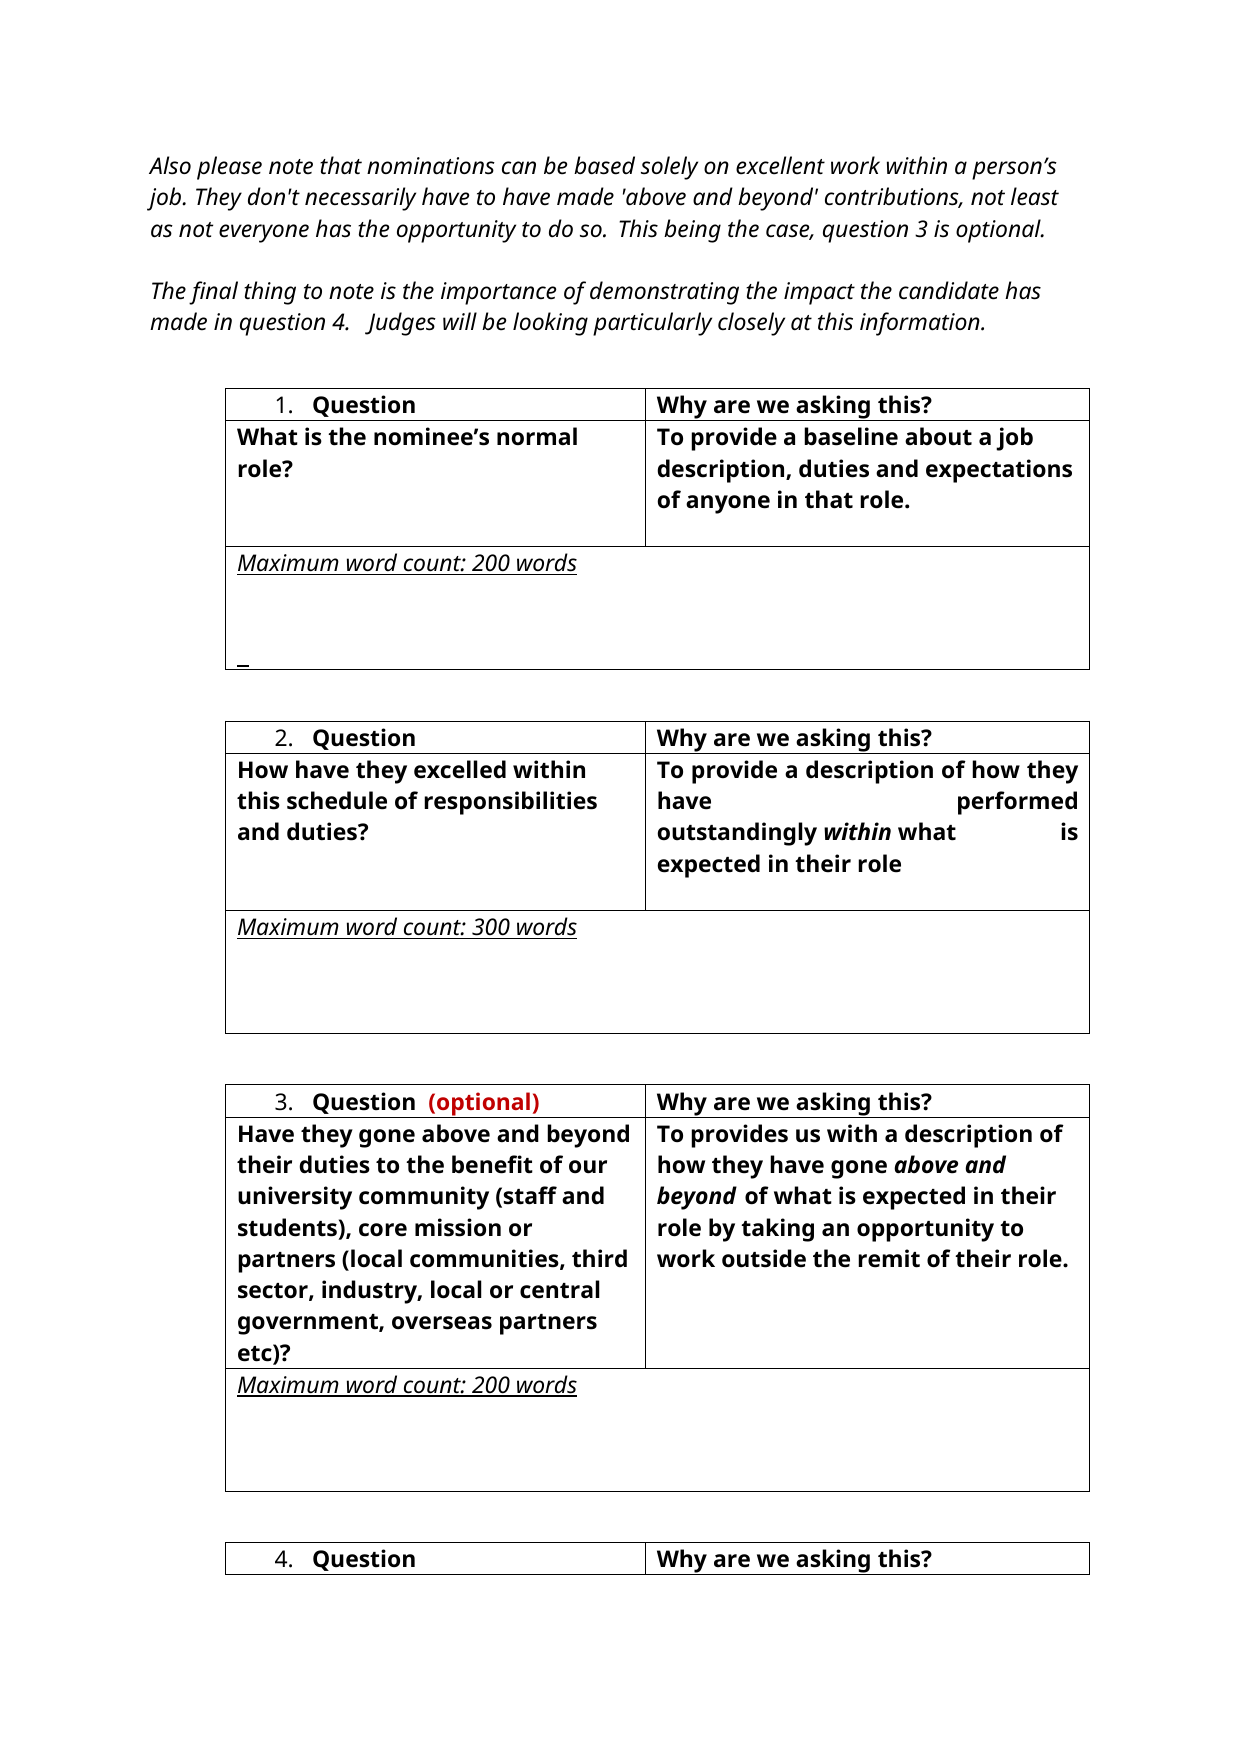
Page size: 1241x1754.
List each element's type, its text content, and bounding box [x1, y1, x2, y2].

table_cell Maximum word count: 200 words [226, 547, 1089, 669]
table_header Why are we asking this? [646, 1543, 1089, 1574]
table_cell How have they excelled within this schedule of responsibilities and duties? [226, 754, 645, 910]
table_header Question (optional) [226, 1085, 645, 1117]
table_header Question [226, 722, 645, 753]
table_header Why are we asking this? [646, 389, 1089, 420]
text Also please note that nominations can be based solely on excellent work within a person’s job. They don't necessarily have to have made 'above and beyond' contributions, not least as not everyone has the opportunity to do so. This being the case, question 3 is optional. [150, 150, 1090, 244]
table_header Why are we asking this? [646, 722, 1089, 753]
table_cell What is the nominee’s normal role? [226, 421, 645, 546]
table_cell Maximum word count: 200 words [226, 1369, 1089, 1491]
table_cell To provide a baseline about a job description, duties and expectations of anyone in that role. [646, 421, 1089, 546]
table_cell To provide a description of how they have performed outstandingly within what is expected in their role [646, 754, 1089, 910]
table_header Question [226, 1543, 645, 1574]
table_cell Maximum word count: 300 words [226, 911, 1089, 1033]
table_header Question [226, 389, 645, 420]
table_cell To provides us with a description of how they have gone above and beyond of what is expected in their role by taking an opportunity to work outside the remit of their role. [646, 1118, 1089, 1368]
text The final thing to note is the importance of demonstrating the impact the candidate has made in question 4. Judges will be looking particularly closely at this information. [150, 275, 1090, 337]
table_cell Have they gone above and beyond their duties to the benefit of our university community (staff and students), core mission or partners (local communities, third sector, industry, local or central government, overseas partners etc)? [226, 1118, 645, 1368]
table_header Why are we asking this? [646, 1085, 1089, 1117]
